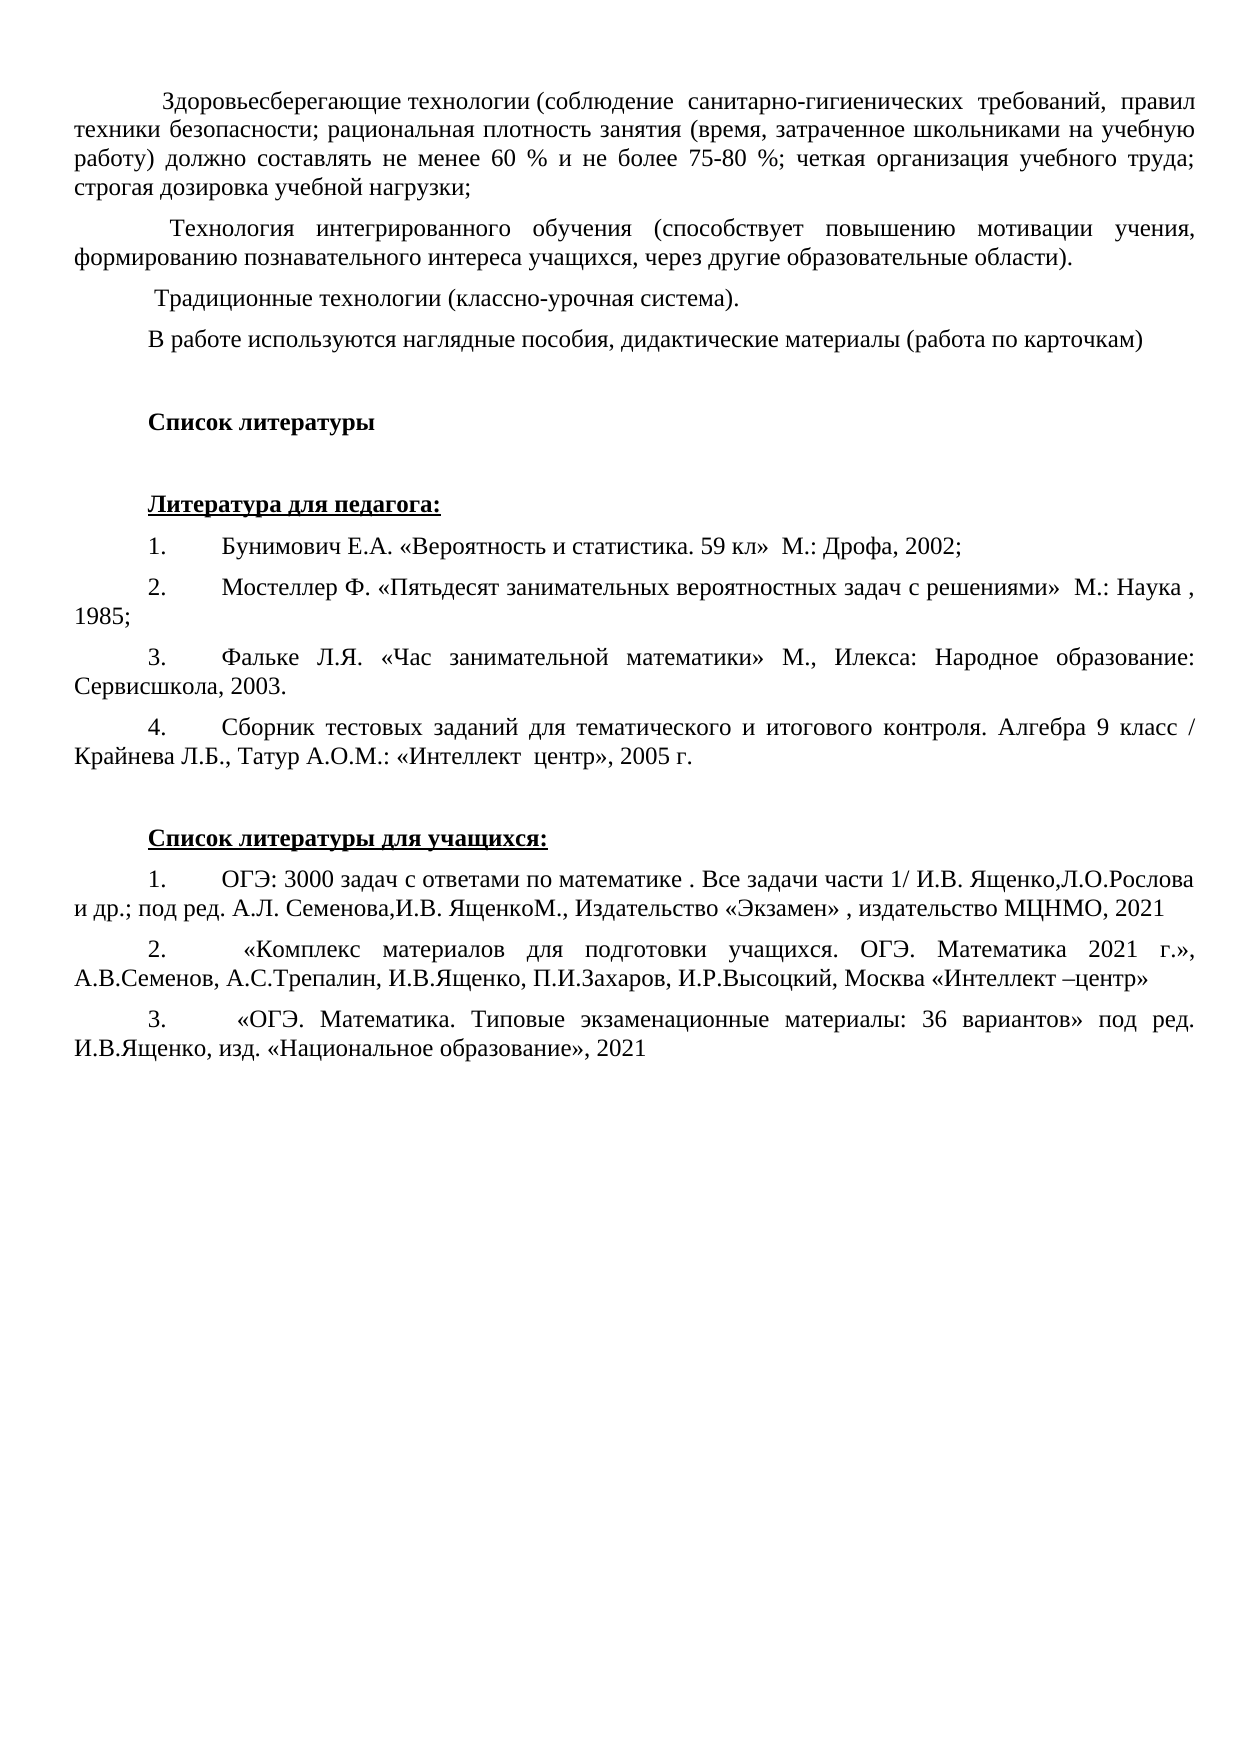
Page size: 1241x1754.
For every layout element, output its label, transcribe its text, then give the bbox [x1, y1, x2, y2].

text Список литературы для учащихся: [74, 823, 1196, 852]
list Сборник тестовых заданий для тематического и итогового контроля. Алгебра 9 класс / Крайнева Л.Б., Татур А.О.М.: «Интеллект центр», 2005 г. [74, 712, 1196, 769]
text Список литературы [74, 407, 1196, 436]
list «Комплекс материалов для подготовки учащихся. ОГЭ. Математика 2021 г.», А.В.Семенов, А.С.Трепалин, И.В.Ященко, П.И.Захаров, И.Р.Высоцкий, Москва «Интеллект –центр» [74, 934, 1196, 992]
text Литература для педагога: [74, 489, 1196, 518]
list «ОГЭ. Математика. Типовые экзаменационные материалы: 36 вариантов» под ред. И.В.Ященко, изд. «Национальное образование», 2021 [74, 1004, 1196, 1062]
list ОГЭ: 3000 задач с ответами по математике . Все задачи части 1/ И.В. Ященко,Л.О.Рослова и др.; под ред. А.Л. Семенова,И.В. ЯщенкоМ., Издательство «Экзамен» , издательство МЦНМО, 2021 [74, 864, 1196, 922]
list Мостеллер Ф. «Пятьдесят занимательных вероятностных задач с решениями» М.: Наука , 1985; [74, 572, 1196, 629]
text Традиционные технологии (классно-урочная система). [74, 283, 1196, 312]
list Бунимович Е.А. «Вероятность и статистика. 59 кл» М.: Дрофа, 2002; [74, 531, 1196, 559]
text Здоровьесберегающие технологии (соблюдение санитарно-гигиенических требований, правил техники безопасности; рациональная плотность занятия (время, затраченное школьниками на учебную работу) должно составлять не менее 60 % и не более 75-80 %; четкая организация учебного труда; строгая дозировка учебной нагрузки; [74, 86, 1196, 201]
text Технология интегрированного обучения (способствует повышению мотивации учения, формированию познавательного интереса учащихся, через другие образовательные области). [74, 213, 1196, 271]
text В работе используются наглядные пособия, дидактические материалы (работа по карточкам) [74, 324, 1196, 353]
list Фальке Л.Я. «Час занимательной математики» М., Илекса: Народное образование: Сервисшкола, 2003. [74, 642, 1196, 699]
